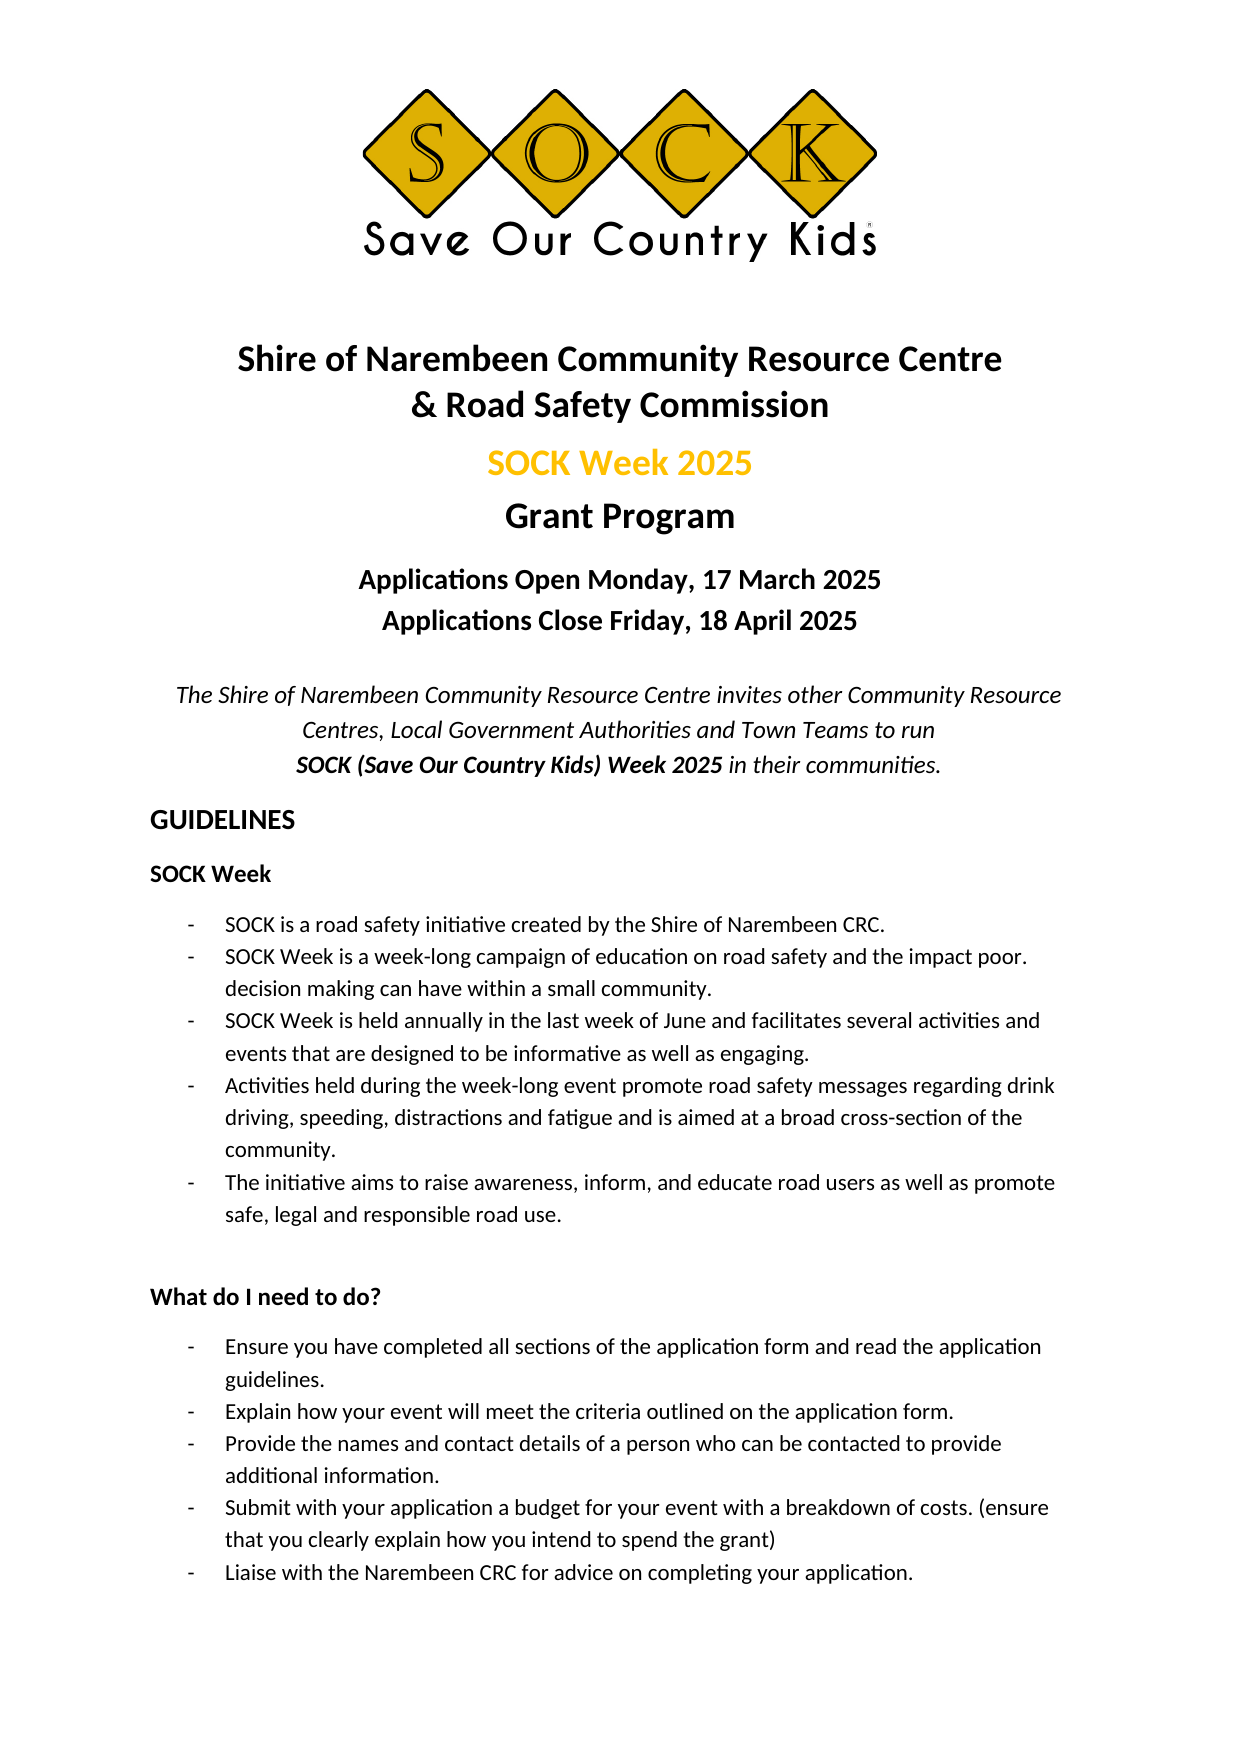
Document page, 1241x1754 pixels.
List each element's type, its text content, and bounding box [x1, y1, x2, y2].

list Activities held during the week-long event promote road safety messages regarding drink driving, speeding, distractions and fatigue and is aimed at a broad cross-section of the community. [187, 1071, 1090, 1163]
list SOCK Week is a week-long campaign of education on road safety and the impact poor. decision making can have within a small community. [187, 942, 1090, 1002]
list Liaise with the Narembeen CRC for advice on completing your application. [187, 1558, 1090, 1586]
text The Shire of Narembeen Community Resource Centre invites other Community Resource Centres, Local Government Authorities and Town Teams to run SOCK (Save Our Country Kids) Week 2025 in their communities. [150, 679, 1090, 780]
list The initiative aims to raise awareness, inform, and educate road users as well as promote safe, legal and responsible road use. [187, 1168, 1090, 1228]
text Applications Open Monday, 17 March 2025 Applications Close Friday, 18 April 2025 [150, 561, 1090, 638]
text GUIDELINES [150, 801, 1090, 836]
list Provide the names and contact details of a person who can be contacted to provide additional information. [187, 1429, 1090, 1489]
text SOCK Week 2025 Grant Program [150, 439, 1090, 538]
list SOCK Week is held annually in the last week of June and facilitates several activities and events that are designed to be informative as well as engaging. [187, 1007, 1090, 1067]
text What do I need to do? [150, 1281, 1090, 1311]
list Ensure you have completed all sections of the application form and read the application guidelines. [187, 1332, 1090, 1393]
text SOCK Week [150, 858, 1090, 889]
picture [362, 89, 880, 267]
text & Road Safety Commission [150, 381, 1090, 426]
list Submit with your application a budget for your event with a breakdown of costs. (ensure that you clearly explain how you intend to spend the grant) [187, 1493, 1090, 1554]
text Shire of Narembeen Community Resource Centre [150, 335, 1090, 381]
list SOCK is a road safety initiative created by the Shire of Narembeen CRC. [187, 910, 1090, 938]
list Explain how your event will meet the criteria outlined on the application form. [187, 1397, 1090, 1425]
